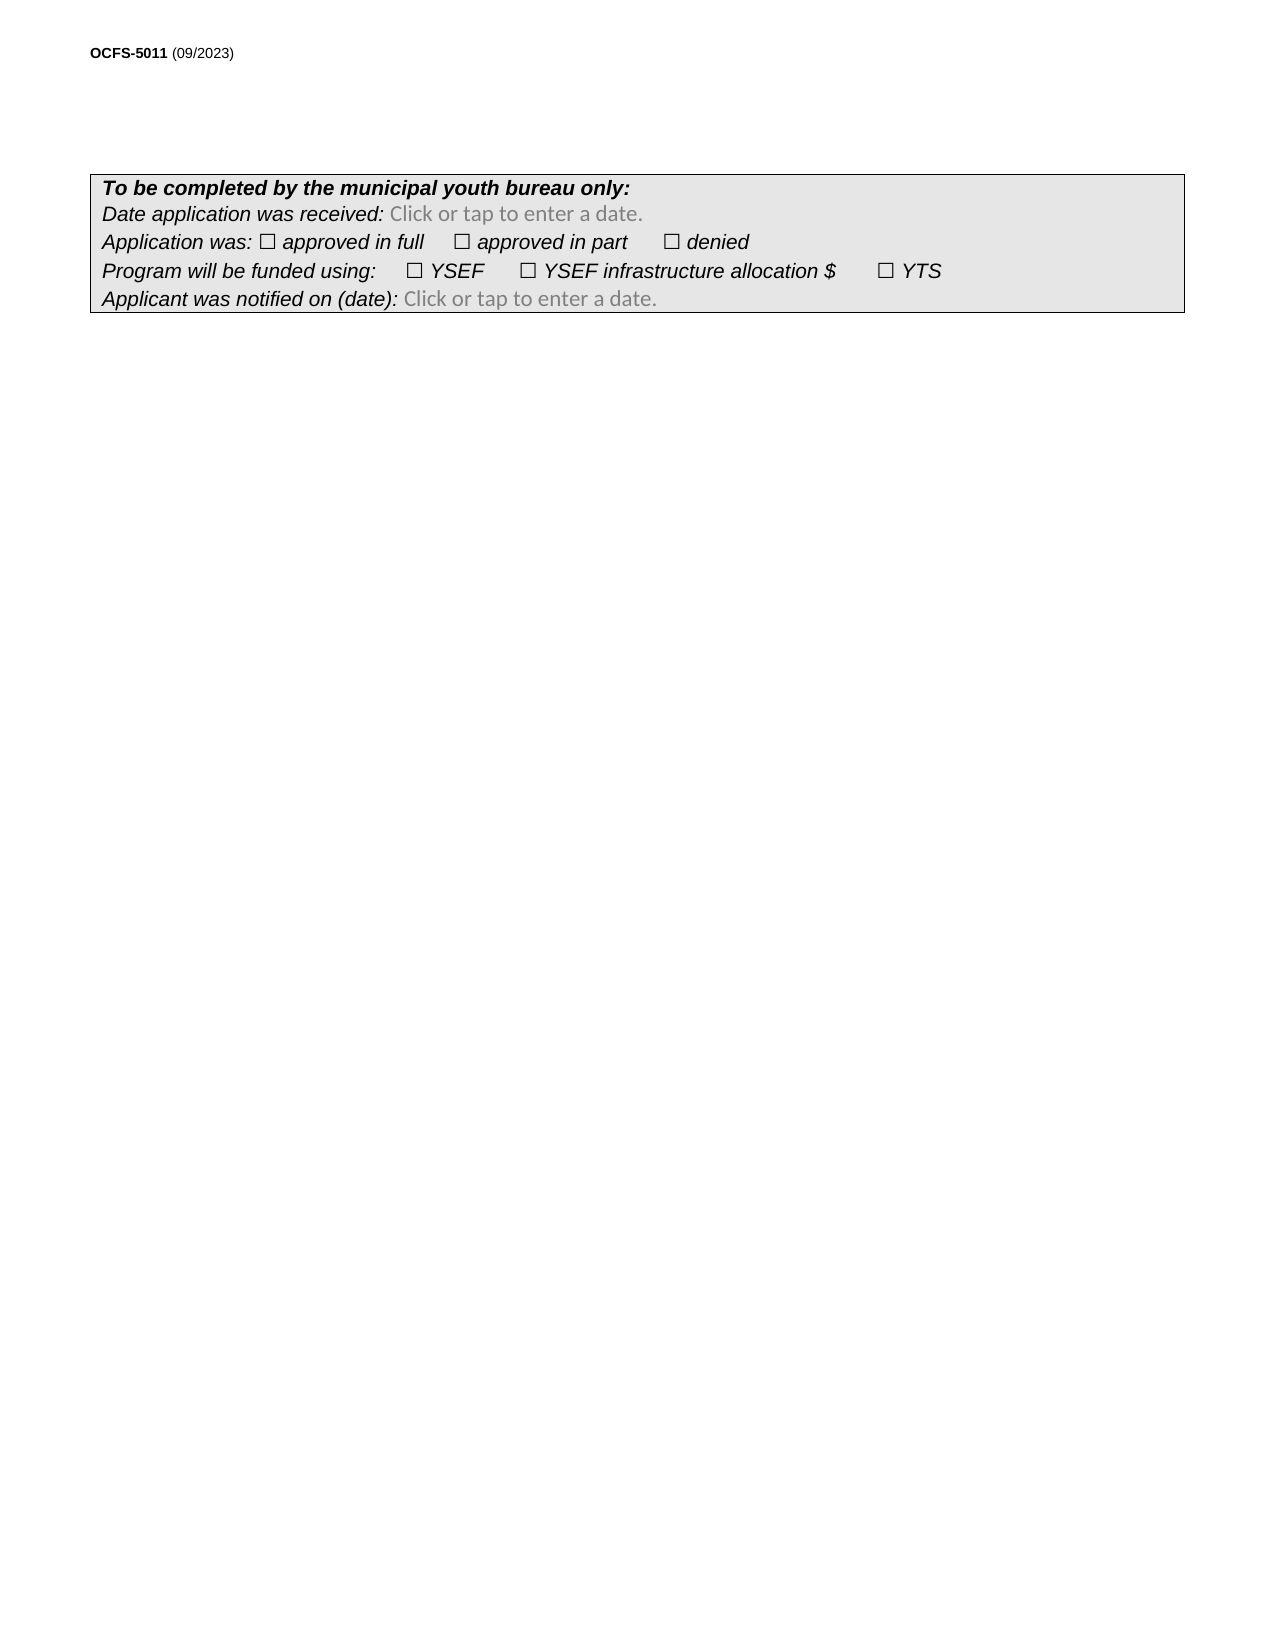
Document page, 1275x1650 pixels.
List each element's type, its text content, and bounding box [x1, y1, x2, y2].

table_header To be completed by the municipal youth bureau only: Date application was received: Application was: approved in full approved in part denied Program will be funded using: YSEF YSEF infrastructure allocation $ YTS Applicant was notified on (date): [91, 175, 1184, 312]
